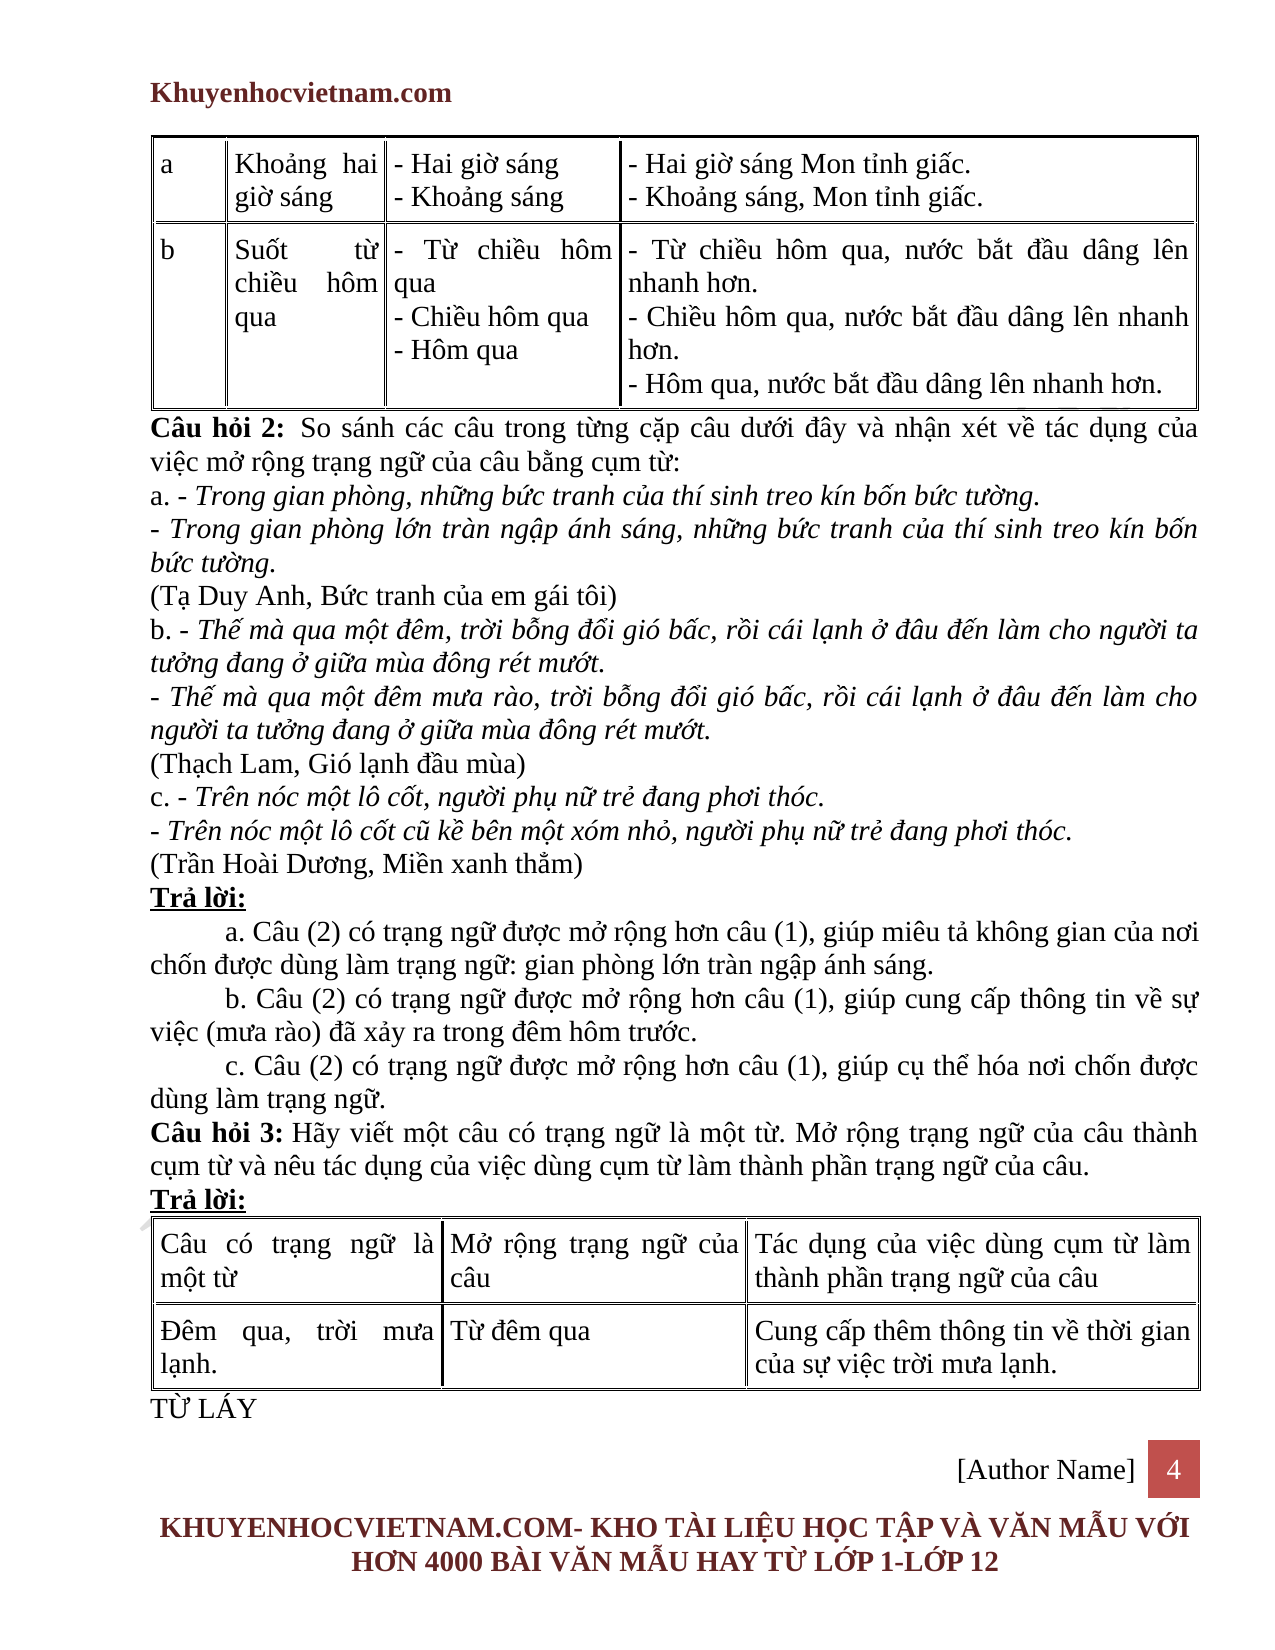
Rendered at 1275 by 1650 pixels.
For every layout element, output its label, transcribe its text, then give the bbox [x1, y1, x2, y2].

table_cell - Từ chiều hôm qua, nước bắt đầu dâng lên nhanh hơn. - Chiều hôm qua, nước bắt đầu dâng lên nhanh hơn. - Hôm qua, nước bắt đầu dâng lên nhanh hơn. [620, 221, 1197, 407]
text Trả lời: [150, 1182, 1200, 1216]
table_cell Suốt từ chiều hôm qua [226, 224, 386, 407]
text b. Câu (2) có trạng ngữ được mở rộng hơn câu (1), giúp cung cấp thông tin về sự việc (mưa rào) đã xảy ra trong đêm hôm trước. [150, 981, 1200, 1048]
table_cell a [154, 138, 226, 221]
text - Trong gian phòng lớn tràn ngập ánh sáng, những bức tranh của thí sinh treo kín bốn bức tường. [150, 511, 1200, 578]
table_cell - Hai giờ sáng - Khoảng sáng [386, 137, 620, 221]
text c. - Trên nóc một lô cốt, người phụ nữ trẻ đang phơi thóc. [150, 779, 1200, 813]
text (Tạ Duy Anh, Bức tranh của em gái tôi) [150, 578, 1200, 612]
text a. Câu (2) có trạng ngữ được mở rộng hơn câu (1), giúp miêu tả không gian của nơi chốn được dùng làm trạng ngữ: gian phòng lớn tràn ngập ánh sáng. [150, 914, 1200, 981]
text b. - Thế mà qua một đêm, trời bỗng đổi gió bấc, rồi cái lạnh ở đâu đến làm cho người ta tưởng đang ở giữa mùa đông rét mướt. [150, 612, 1200, 679]
text - Thế mà qua một đêm mưa rào, trời bỗng đổi gió bấc, rồi cái lạnh ở đâu đến làm cho người ta tưởng đang ở giữa mùa đông rét mướt. [150, 679, 1200, 746]
table_header Mở rộng trạng ngữ của câu [442, 1219, 747, 1302]
text (Thạch Lam, Gió lạnh đầu mùa) [150, 746, 1200, 779]
table_cell Từ đêm qua [442, 1305, 747, 1387]
table_cell - Từ chiều hôm qua - Chiều hôm qua - Hôm qua [386, 224, 620, 407]
text - Trên nóc một lô cốt cũ kề bên một xóm nhỏ, người phụ nữ trẻ đang phơi thóc. [150, 813, 1200, 847]
table_cell - Hai giờ sáng Mon tỉnh giấc. - Khoảng sáng, Mon tỉnh giấc. [620, 138, 1196, 221]
table_cell Cung cấp thêm thông tin về thời gian của sự việc trời mưa lạnh. [747, 1302, 1199, 1387]
text (Trần Hoài Dương, Miền xanh thẳm) [150, 847, 1200, 880]
table_cell Khoảng hai giờ sáng [226, 138, 386, 221]
text Trả lời: [150, 880, 1200, 914]
table_cell Đêm qua, trời mưa lạnh. [152, 1302, 442, 1387]
text TỪ LÁY [150, 1391, 1200, 1424]
text Câu hỏi 2: So sánh các câu trong từng cặp câu dưới đây và nhận xét về tác dụng của việc mở rộng trạng ngữ của câu bằng cụm từ: [150, 411, 1200, 478]
table_header Câu có trạng ngữ là một từ [152, 1217, 442, 1302]
table_header Tác dụng của việc dùng cụm từ làm thành phần trạng ngữ của câu [747, 1219, 1198, 1302]
table_cell b [152, 221, 226, 407]
text a. - Trong gian phòng, những bức tranh của thí sinh treo kín bốn bức tường. [150, 478, 1200, 511]
text Câu hỏi 3: Hãy viết một câu có trạng ngữ là một từ. Mở rộng trạng ngữ của câu thành cụm từ và nêu tác dụng của việc dùng cụm từ làm thành phần trạng ngữ của câu. [150, 1115, 1200, 1182]
text c. Câu (2) có trạng ngữ được mở rộng hơn câu (1), giúp cụ thể hóa nơi chốn được dùng làm trạng ngữ. [150, 1048, 1200, 1115]
